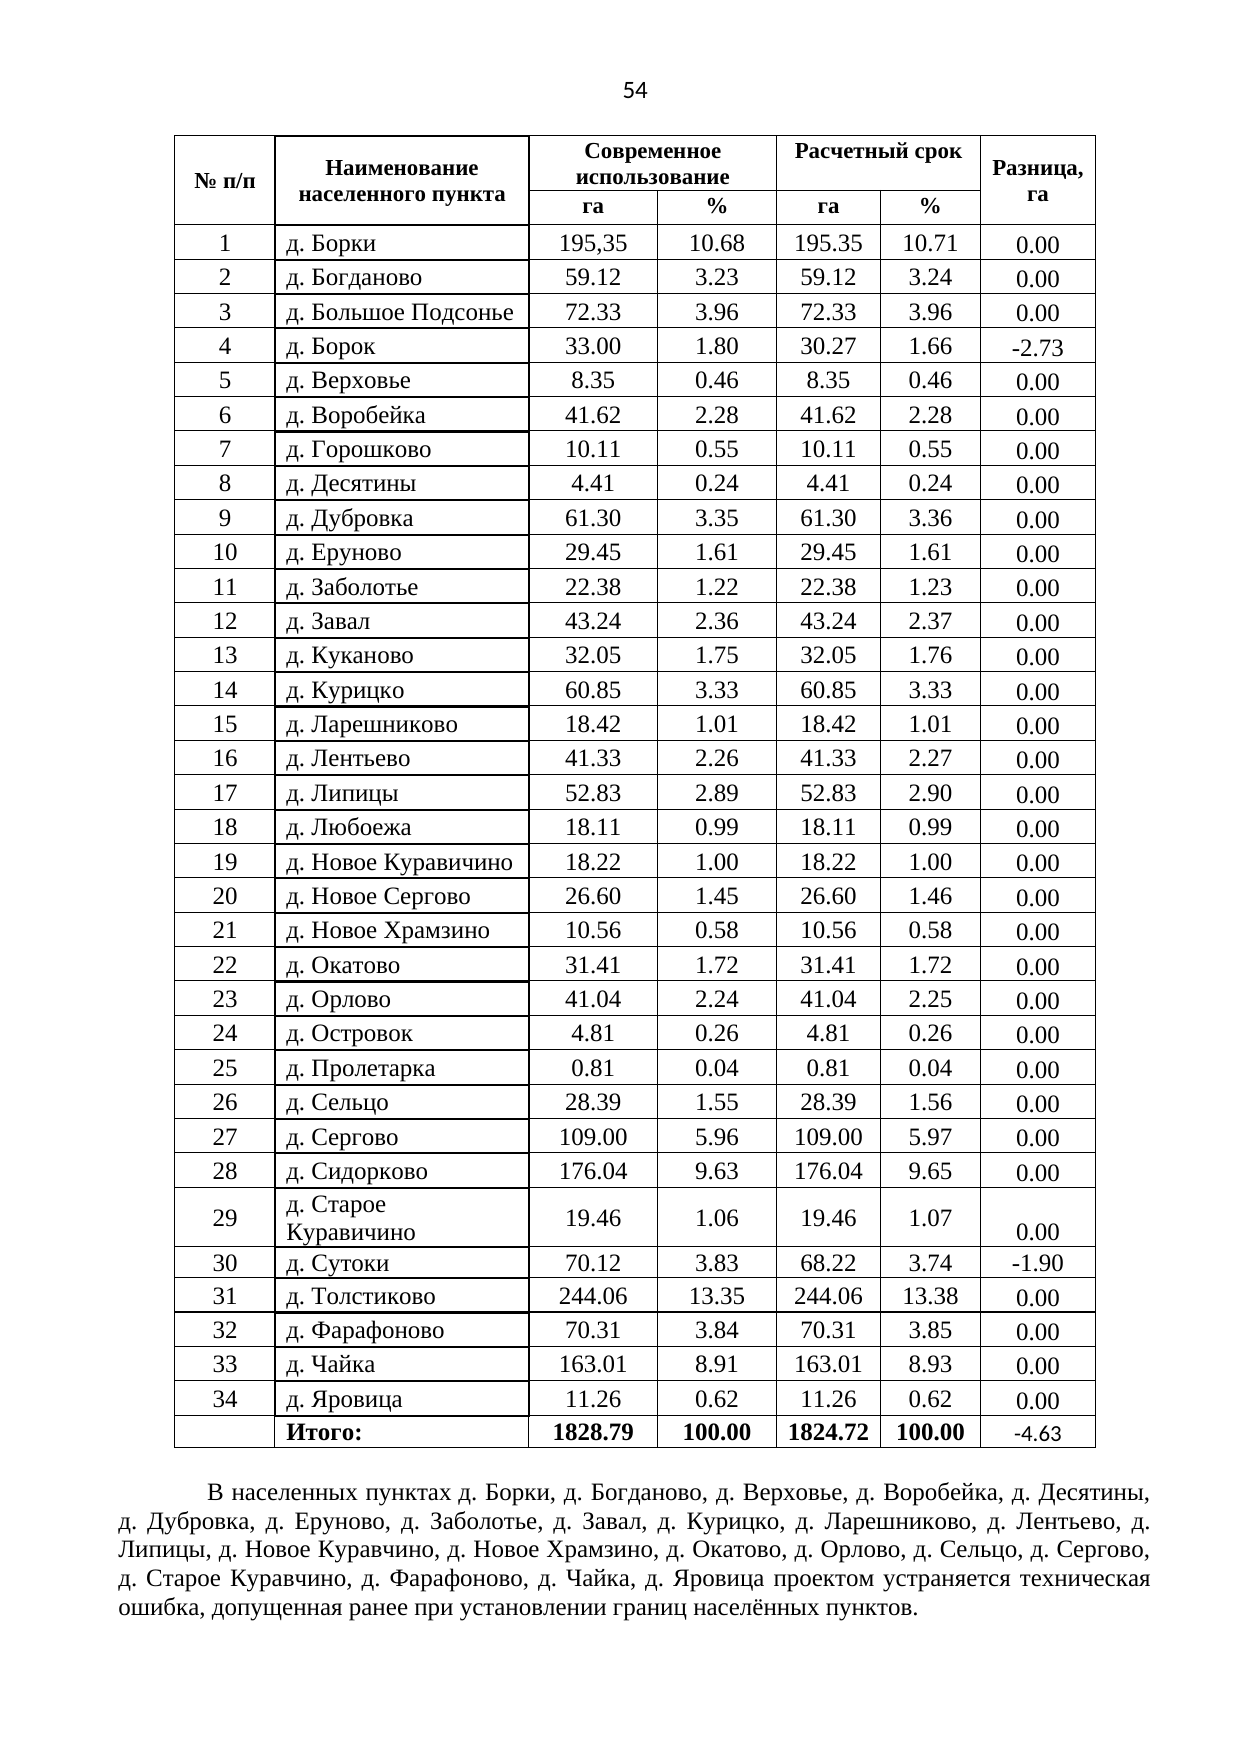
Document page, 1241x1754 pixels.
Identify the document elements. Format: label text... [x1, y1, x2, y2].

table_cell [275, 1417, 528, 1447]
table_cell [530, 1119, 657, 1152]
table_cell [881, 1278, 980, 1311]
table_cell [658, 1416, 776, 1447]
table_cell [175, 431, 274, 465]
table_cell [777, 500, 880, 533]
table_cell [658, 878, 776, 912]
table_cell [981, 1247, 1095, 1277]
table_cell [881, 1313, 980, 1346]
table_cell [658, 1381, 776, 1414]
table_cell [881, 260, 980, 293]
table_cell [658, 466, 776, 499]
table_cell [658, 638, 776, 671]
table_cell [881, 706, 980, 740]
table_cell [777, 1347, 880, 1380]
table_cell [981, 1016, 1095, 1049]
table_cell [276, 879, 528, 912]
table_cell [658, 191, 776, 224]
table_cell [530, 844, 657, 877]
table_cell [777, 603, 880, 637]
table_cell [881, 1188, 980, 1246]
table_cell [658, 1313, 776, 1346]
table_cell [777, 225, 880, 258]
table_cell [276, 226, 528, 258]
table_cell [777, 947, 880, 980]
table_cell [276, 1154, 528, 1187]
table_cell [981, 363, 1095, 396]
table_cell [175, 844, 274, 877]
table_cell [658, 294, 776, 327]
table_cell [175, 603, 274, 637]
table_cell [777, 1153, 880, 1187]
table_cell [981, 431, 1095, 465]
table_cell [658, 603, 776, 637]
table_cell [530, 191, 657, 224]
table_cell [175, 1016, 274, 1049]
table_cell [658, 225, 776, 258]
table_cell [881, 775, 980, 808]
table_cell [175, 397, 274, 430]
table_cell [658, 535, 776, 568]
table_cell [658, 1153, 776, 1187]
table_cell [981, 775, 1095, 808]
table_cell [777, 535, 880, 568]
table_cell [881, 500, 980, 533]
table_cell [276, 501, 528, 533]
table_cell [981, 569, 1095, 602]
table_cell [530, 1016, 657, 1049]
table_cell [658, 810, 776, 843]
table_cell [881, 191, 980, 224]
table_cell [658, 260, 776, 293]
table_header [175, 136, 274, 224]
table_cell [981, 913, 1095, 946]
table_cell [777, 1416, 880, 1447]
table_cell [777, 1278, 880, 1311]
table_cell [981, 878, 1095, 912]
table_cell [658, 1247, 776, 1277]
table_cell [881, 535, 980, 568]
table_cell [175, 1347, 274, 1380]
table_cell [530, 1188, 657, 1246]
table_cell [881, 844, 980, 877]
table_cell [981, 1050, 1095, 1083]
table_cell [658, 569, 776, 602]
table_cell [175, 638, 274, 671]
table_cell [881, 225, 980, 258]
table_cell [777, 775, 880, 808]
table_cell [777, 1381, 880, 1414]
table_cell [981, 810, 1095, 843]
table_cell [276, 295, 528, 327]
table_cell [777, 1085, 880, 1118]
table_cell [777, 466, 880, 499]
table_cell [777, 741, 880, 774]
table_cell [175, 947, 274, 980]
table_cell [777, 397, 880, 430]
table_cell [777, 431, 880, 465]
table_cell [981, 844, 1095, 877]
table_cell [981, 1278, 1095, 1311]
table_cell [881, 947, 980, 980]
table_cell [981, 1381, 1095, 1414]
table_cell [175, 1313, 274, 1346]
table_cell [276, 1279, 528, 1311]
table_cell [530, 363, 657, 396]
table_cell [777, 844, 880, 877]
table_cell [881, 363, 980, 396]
text В населенных пунктах д. Борки, д. Богданово, д. Верховье, д. Воробейка, д. Десятины, д. Дубровка, д. Еруново, д. Заболотье, д. Завал, д. Курицко, д. Ларешниково, д. Лентьево, д. Липицы, д. Новое Куравчино, д. Новое Храмзино, д. Окатово, д. Орлово, д. Сельцо, д. Сергово, д. Старое Куравчино, д. Фарафоново, д. Чайка, д. Яровица проектом устраняется техническая ошибка, допущенная ранее при установлении границ населённых пунктов. [118, 1477, 1152, 1621]
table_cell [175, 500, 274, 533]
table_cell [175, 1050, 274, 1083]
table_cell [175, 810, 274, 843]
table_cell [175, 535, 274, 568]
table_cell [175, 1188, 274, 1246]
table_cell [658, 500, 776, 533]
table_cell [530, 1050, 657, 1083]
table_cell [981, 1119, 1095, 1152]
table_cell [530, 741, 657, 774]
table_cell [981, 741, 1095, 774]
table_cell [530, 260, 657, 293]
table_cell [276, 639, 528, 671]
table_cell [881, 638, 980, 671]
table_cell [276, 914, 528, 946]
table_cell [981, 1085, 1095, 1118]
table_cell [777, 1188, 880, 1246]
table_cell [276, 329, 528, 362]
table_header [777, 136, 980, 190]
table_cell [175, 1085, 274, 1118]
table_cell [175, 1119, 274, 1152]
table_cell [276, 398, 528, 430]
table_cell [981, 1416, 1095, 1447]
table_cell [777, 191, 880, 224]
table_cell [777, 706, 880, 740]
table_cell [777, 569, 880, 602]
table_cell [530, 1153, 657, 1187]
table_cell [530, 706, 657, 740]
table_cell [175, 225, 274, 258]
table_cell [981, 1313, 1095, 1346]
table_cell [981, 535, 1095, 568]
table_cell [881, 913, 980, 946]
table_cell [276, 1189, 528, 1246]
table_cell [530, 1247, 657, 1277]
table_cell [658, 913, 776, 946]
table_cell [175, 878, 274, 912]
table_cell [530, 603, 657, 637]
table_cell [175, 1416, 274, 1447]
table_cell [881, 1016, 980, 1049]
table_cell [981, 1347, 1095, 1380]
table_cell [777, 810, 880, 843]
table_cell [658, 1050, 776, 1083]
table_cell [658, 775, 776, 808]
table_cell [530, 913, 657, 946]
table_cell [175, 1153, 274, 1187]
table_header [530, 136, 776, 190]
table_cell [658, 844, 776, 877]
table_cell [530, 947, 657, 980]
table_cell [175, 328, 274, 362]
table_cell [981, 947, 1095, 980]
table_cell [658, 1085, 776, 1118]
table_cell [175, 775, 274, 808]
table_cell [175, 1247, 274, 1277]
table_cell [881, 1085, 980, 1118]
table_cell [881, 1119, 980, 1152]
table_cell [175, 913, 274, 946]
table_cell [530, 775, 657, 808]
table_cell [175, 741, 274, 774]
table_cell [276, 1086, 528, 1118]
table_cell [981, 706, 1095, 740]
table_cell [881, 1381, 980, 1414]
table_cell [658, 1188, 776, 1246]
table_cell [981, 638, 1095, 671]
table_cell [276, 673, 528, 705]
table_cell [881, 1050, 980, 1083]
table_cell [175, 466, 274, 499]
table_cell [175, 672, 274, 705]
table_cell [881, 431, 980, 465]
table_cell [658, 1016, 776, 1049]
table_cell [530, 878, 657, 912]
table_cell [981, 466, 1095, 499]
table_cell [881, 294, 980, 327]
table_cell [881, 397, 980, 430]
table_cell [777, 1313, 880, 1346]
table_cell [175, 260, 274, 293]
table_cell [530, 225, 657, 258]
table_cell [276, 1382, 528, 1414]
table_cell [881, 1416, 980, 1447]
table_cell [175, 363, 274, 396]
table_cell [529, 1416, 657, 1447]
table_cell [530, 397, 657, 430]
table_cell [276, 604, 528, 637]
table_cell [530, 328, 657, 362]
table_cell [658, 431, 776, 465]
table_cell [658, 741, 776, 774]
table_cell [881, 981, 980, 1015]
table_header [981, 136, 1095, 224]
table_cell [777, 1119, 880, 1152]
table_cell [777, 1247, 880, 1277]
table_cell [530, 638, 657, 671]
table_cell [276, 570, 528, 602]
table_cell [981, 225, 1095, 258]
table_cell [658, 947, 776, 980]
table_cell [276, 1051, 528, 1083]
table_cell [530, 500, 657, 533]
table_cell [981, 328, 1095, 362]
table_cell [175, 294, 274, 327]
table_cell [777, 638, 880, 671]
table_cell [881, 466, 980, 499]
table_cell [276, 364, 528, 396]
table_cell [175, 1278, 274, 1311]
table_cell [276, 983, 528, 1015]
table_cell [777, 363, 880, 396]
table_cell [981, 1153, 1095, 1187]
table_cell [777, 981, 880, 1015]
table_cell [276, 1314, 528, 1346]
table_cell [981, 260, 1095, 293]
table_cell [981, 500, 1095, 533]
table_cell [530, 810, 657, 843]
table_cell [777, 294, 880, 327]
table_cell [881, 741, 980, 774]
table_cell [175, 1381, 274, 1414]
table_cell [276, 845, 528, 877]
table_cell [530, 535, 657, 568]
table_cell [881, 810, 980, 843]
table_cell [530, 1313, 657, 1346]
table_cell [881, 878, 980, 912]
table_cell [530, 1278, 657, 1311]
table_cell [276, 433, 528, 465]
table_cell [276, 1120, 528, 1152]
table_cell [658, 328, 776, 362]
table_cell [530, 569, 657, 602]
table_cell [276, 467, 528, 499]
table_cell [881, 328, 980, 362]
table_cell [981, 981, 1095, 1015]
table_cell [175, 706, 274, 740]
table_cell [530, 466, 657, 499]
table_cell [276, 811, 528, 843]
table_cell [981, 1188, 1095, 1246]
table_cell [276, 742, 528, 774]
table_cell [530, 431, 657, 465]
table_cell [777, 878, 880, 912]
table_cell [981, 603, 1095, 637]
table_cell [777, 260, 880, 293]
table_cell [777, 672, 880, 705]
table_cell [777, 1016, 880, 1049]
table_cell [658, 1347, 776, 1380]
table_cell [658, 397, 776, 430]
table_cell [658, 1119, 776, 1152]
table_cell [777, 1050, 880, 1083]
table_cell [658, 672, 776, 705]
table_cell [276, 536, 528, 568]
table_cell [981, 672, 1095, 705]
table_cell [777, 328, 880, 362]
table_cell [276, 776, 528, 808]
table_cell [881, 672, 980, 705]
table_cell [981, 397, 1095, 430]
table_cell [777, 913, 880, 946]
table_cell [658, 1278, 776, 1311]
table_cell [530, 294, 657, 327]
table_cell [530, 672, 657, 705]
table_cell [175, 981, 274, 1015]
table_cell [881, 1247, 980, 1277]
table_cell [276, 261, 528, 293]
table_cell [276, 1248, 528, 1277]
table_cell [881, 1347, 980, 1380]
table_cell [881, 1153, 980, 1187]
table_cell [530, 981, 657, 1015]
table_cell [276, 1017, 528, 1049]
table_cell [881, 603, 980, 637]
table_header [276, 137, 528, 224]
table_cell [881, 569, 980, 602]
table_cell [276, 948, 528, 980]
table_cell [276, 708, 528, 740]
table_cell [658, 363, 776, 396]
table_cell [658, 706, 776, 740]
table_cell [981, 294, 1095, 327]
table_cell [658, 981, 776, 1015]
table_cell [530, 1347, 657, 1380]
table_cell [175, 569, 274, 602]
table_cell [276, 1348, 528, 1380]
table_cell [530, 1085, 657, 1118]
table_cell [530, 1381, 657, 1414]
